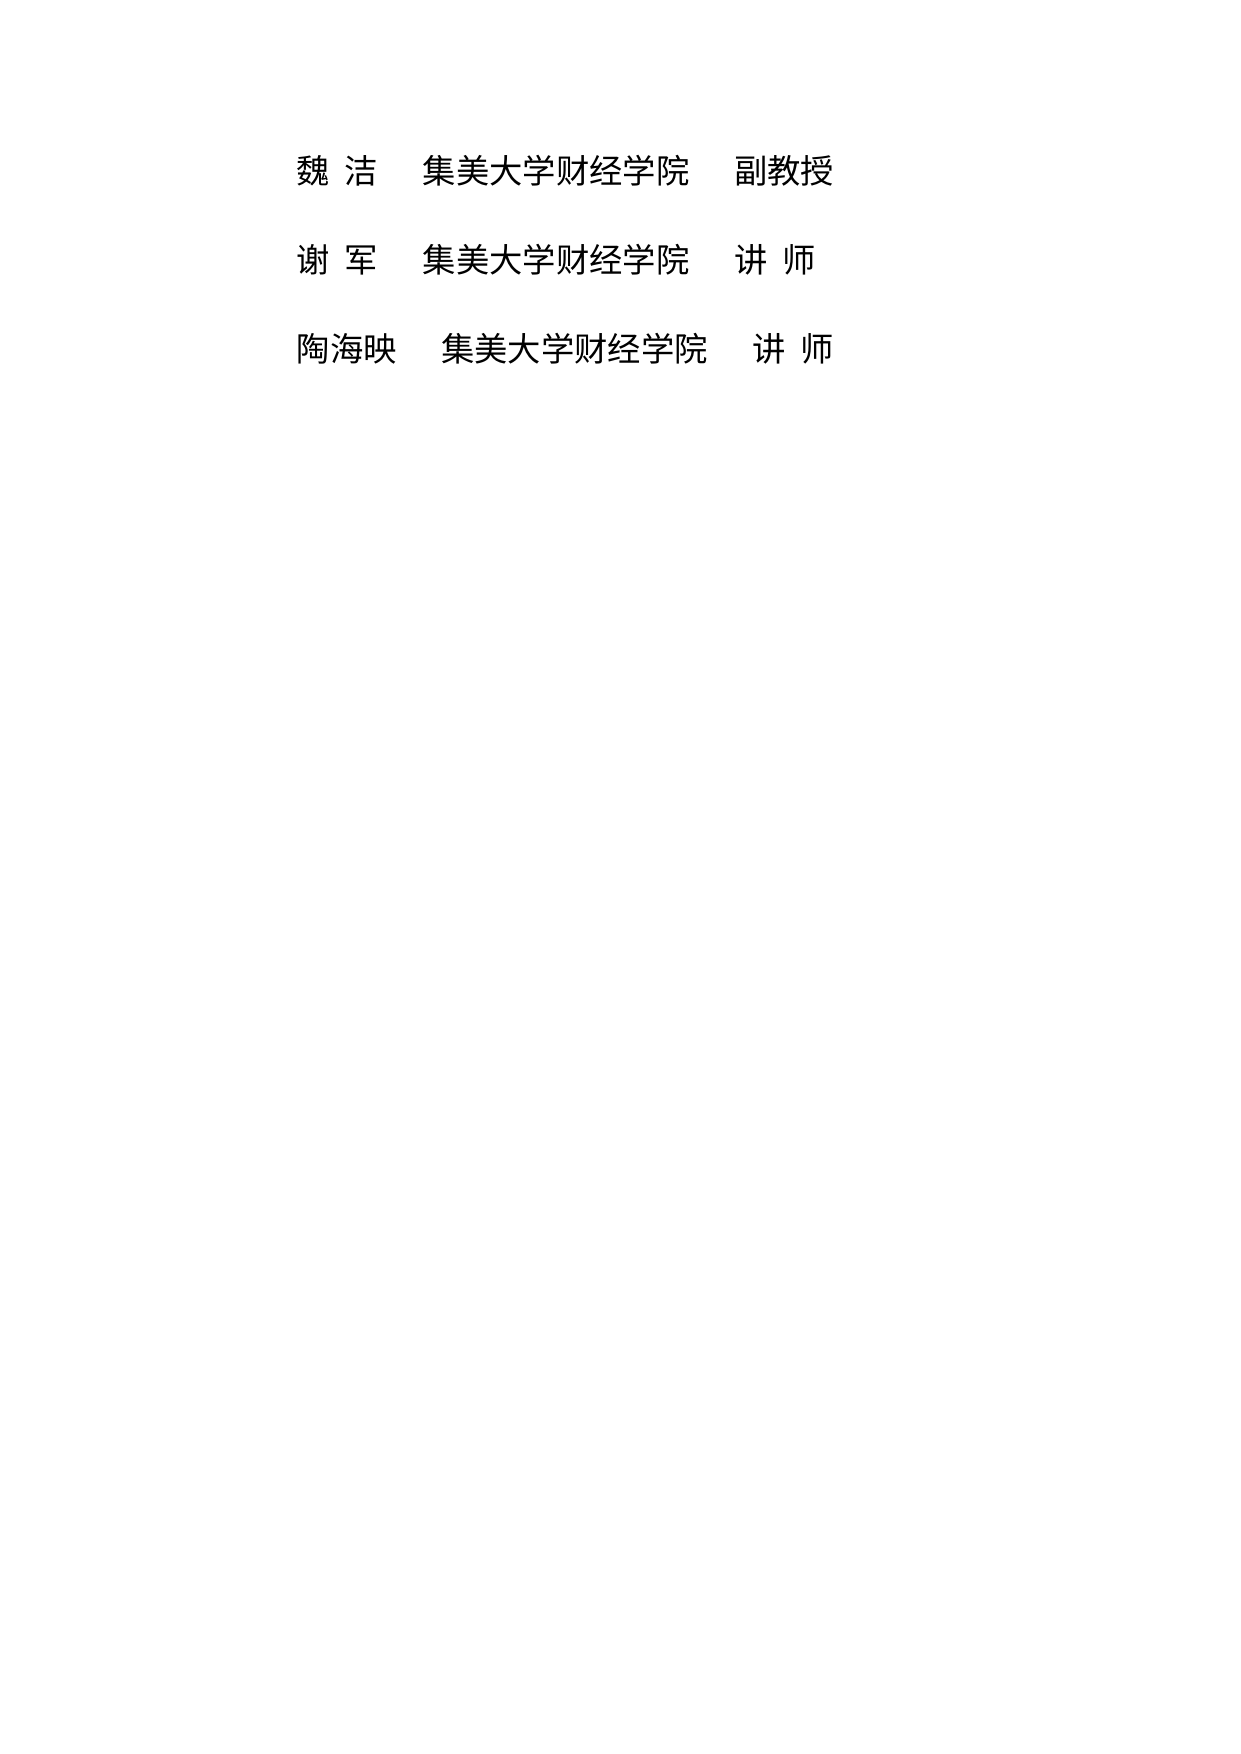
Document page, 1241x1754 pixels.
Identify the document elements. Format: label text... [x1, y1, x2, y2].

text 陶海映 集美大学财经学院 讲 师 [148, 315, 1079, 380]
text 魏 洁 集美大学财经学院 副教授 [148, 137, 1079, 202]
text 谢 军 集美大学财经学院 讲 师 [148, 226, 1079, 291]
